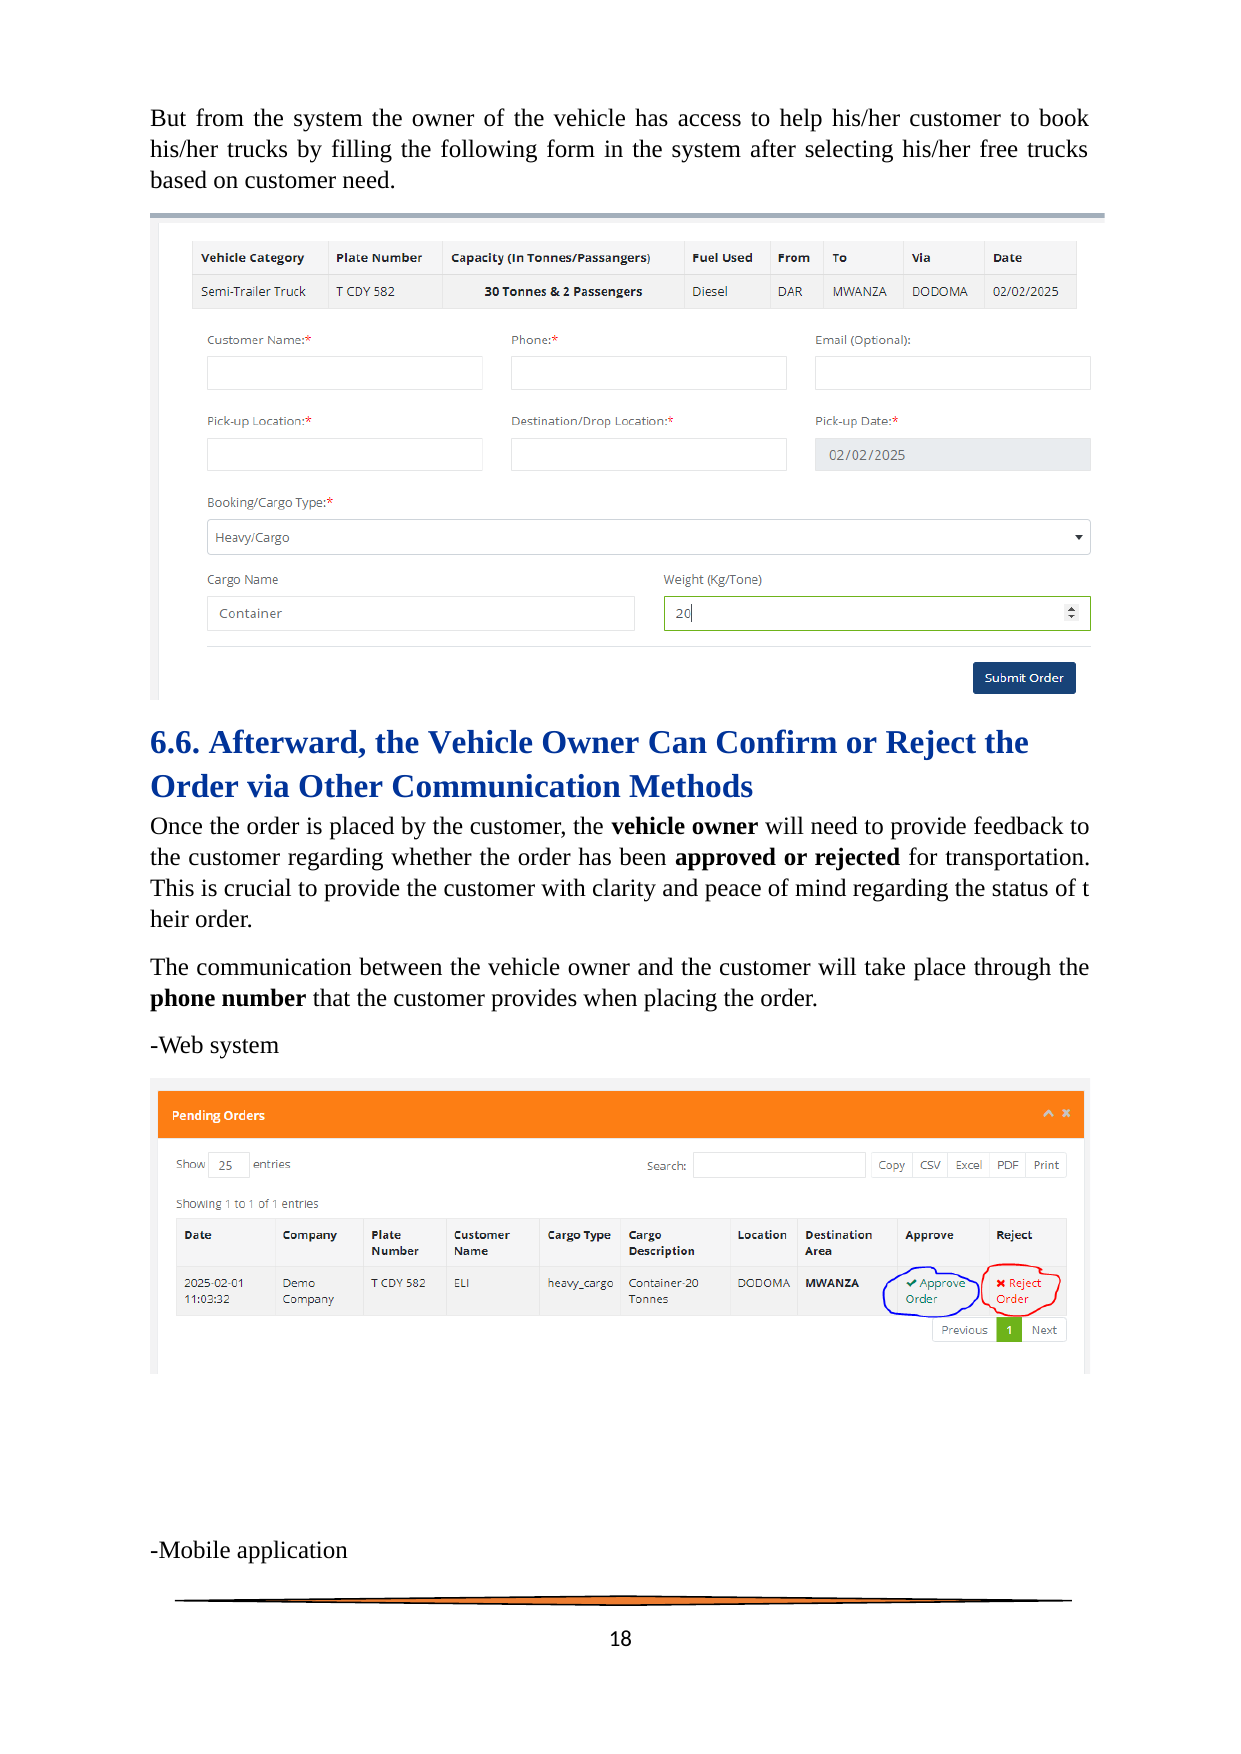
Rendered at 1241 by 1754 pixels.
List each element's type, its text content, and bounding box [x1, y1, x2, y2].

text The communication between the vehicle owner and the customer will take place through the phone number that the customer provides when placing the order. [150, 952, 1090, 1011]
text Once the order is placed by the customer, the vehicle owner will need to provide feedback to the customer regarding whether the order has been approved or rejected for transportation. This is crucial to provide the customer with clarity and peace of mind regarding the status of their order. [150, 811, 1090, 933]
text But from the system the owner of the vehicle has access to help his/her customer to book his/her trucks by filling the following form in the system after selecting his/her free trucks based on customer need. [150, 103, 1090, 194]
subtitle 6.6. Afterward, the Vehicle Owner Can Confirm or Reject the Order via Other Communication Methods [150, 723, 1090, 805]
text -Mobile application [150, 1535, 1090, 1564]
picture [150, 213, 1105, 700]
picture [150, 1078, 1091, 1374]
text -Web system [150, 1030, 1090, 1059]
